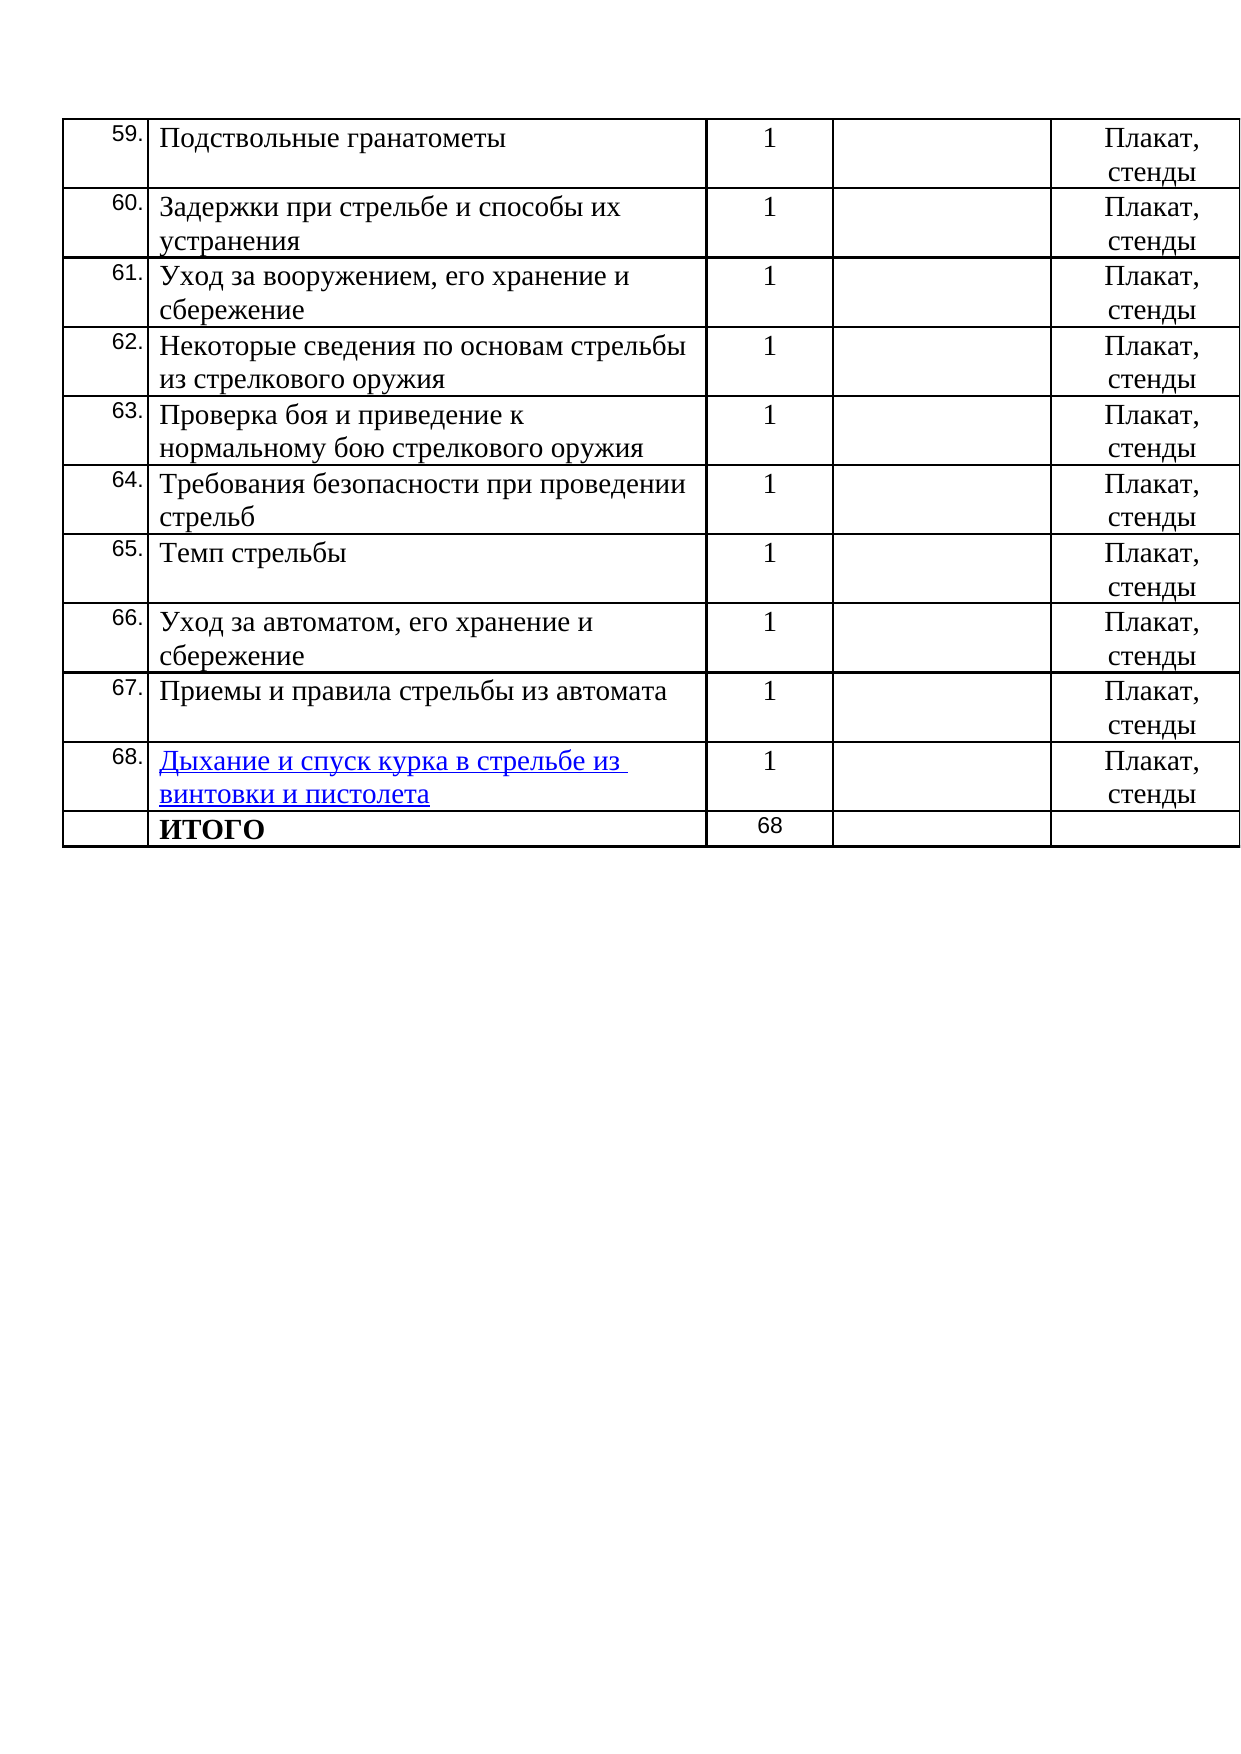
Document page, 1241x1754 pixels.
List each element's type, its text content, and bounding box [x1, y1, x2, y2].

table_cell 1 [708, 535, 832, 602]
table_cell 1 [708, 259, 832, 326]
table_cell [834, 674, 1050, 741]
table_cell [834, 466, 1050, 533]
table_cell [834, 120, 1050, 187]
table_cell [64, 674, 147, 741]
table_cell Плакат, стенды [1052, 120, 1239, 187]
table_cell Проверка боя и приведение к нормальному бою стрелкового оружия [149, 397, 705, 464]
table_cell Уход за вооружением, его хранение и сбережение [149, 259, 705, 326]
table_cell 1 [708, 604, 832, 671]
table_cell [64, 812, 147, 845]
table_cell 68 [708, 812, 832, 845]
table_cell 1 [708, 466, 832, 533]
table_cell Требования безопасности при проведении стрельб [149, 466, 705, 533]
table_cell Плакат, стенды [1052, 397, 1239, 464]
table_cell 1 [708, 189, 832, 256]
table_cell [834, 812, 1050, 845]
table_cell [64, 535, 147, 602]
table_cell [64, 189, 147, 256]
table_cell [64, 259, 147, 326]
table_cell Некоторые сведения по основам стрельбы из стрелкового оружия [149, 328, 705, 395]
table_cell Темп стрельбы [149, 535, 705, 602]
table_cell [1052, 812, 1239, 845]
table_cell Приемы и правила стрельбы из автомата [149, 674, 705, 741]
table_cell Плакат, стенды [1052, 535, 1239, 602]
table_cell Задержки при стрельбе и способы их устранения [149, 189, 705, 256]
table_cell Подствольные гранатометы [149, 120, 705, 187]
table_cell 1 [708, 328, 832, 395]
table_cell [64, 328, 147, 395]
table_cell Уход за автоматом, его хранение и сбережение [149, 604, 705, 671]
table_cell [64, 120, 147, 187]
table_cell Плакат, стенды [1052, 743, 1239, 810]
table_cell 1 [708, 397, 832, 464]
table_cell ИТОГО [149, 812, 705, 845]
table_cell [834, 397, 1050, 464]
table_cell 1 [708, 743, 832, 810]
table_cell Дыхание и спуск курка в стрельбе из винтовки и пистолета [149, 743, 705, 810]
table_cell [834, 328, 1050, 395]
table_cell [834, 743, 1050, 810]
table_cell Плакат, стенды [1052, 259, 1239, 326]
table_cell [64, 397, 147, 464]
table_cell [64, 604, 147, 671]
table_cell [834, 604, 1050, 671]
table_cell Плакат, стенды [1052, 604, 1239, 671]
table_cell [834, 259, 1050, 326]
table_cell [834, 535, 1050, 602]
table_cell Плакат, стенды [1052, 466, 1239, 533]
table_cell [834, 189, 1050, 256]
table_cell Плакат, стенды [1052, 328, 1239, 395]
table_cell 1 [708, 674, 832, 741]
table_cell [64, 743, 147, 810]
table_cell Плакат, стенды [1052, 189, 1239, 256]
table_cell [64, 466, 147, 533]
table_cell 1 [708, 120, 832, 187]
table_cell Плакат, стенды [1052, 674, 1239, 741]
